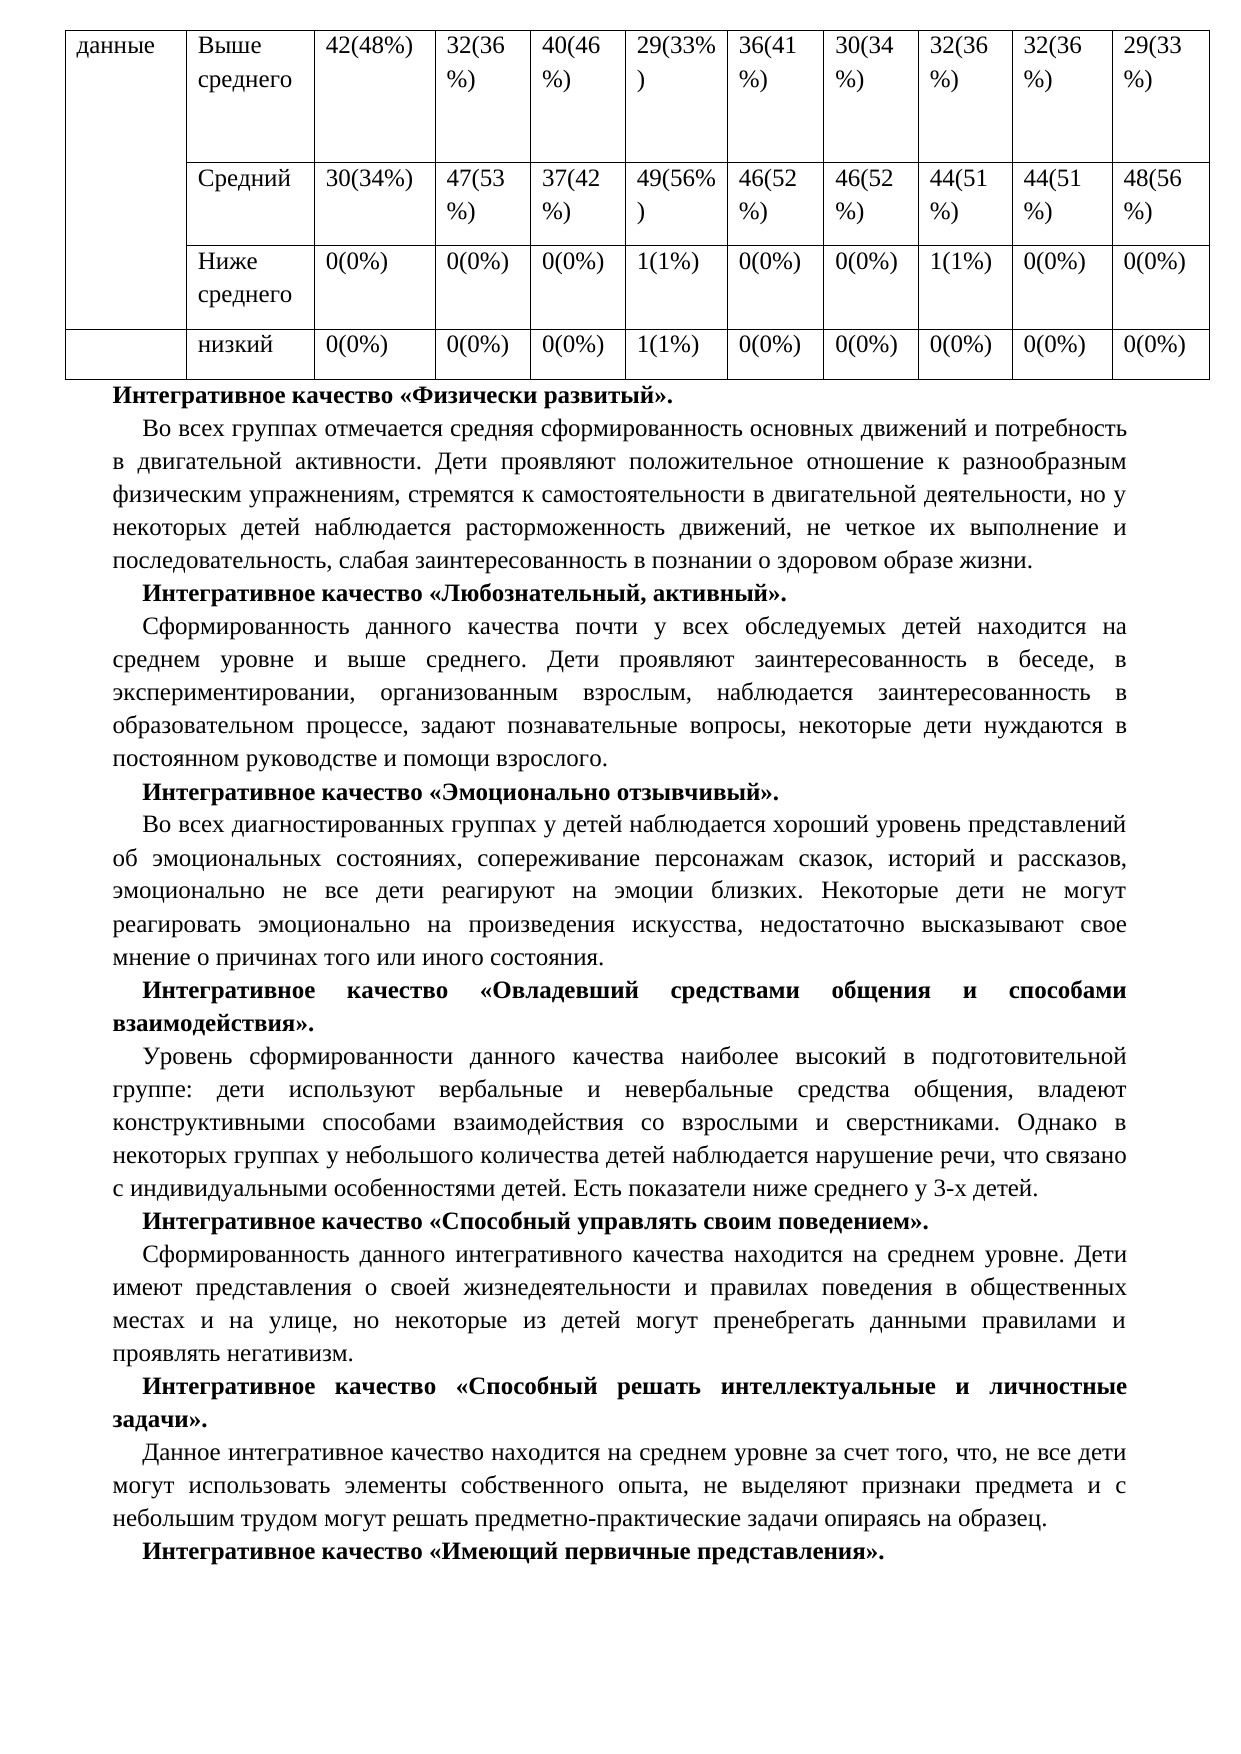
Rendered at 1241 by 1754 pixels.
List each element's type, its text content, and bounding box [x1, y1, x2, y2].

table_cell 1(1%) [626, 246, 727, 328]
table_cell 0(0%) [436, 246, 530, 328]
table_cell 1(1%) [919, 246, 1012, 328]
table_cell 0(0%) [1113, 246, 1209, 328]
table_cell 36(41%) [728, 31, 823, 162]
table_cell Ниже среднего [187, 246, 314, 328]
table_cell 46(52%) [824, 163, 918, 245]
table_cell 29(33%) [1113, 31, 1209, 162]
table_cell [66, 330, 186, 379]
text Интегративное качество «Эмоционально отзывчивый». [112, 777, 1128, 805]
table_cell 42(48%) [315, 31, 435, 162]
table_cell 0(0%) [315, 246, 435, 328]
table_cell 0(0%) [728, 246, 823, 328]
table_cell низкий [187, 330, 314, 379]
table_cell 0(0%) [315, 330, 435, 379]
table_cell 44(51%) [919, 163, 1012, 245]
table_cell 32(36%) [436, 31, 530, 162]
table_cell 30(34%) [315, 163, 435, 245]
table_cell 40(46%) [531, 31, 625, 162]
table_cell 29(33%) [626, 31, 727, 162]
table_cell Выше среднего [187, 31, 314, 162]
table_cell 0(0%) [919, 330, 1012, 379]
text Сформированность данного качества почти у всех обследуемых детей находится на среднем уровне и выше среднего. Дети проявляют заинтересованность в беседе, в экспериментировании, организованным взрослым, наблюдается заинтересованность в образовательном процессе, задают познавательные вопросы, некоторые дети нуждаются в постоянном руководстве и помощи взрослого. [112, 611, 1128, 772]
text Интегративное качество «Физически развитый». [112, 380, 1128, 409]
text Интегративное качество «Способный управлять своим поведением». [112, 1206, 1128, 1234]
table_cell 32(36%) [1013, 31, 1112, 162]
table_cell 37(42%) [531, 163, 625, 245]
table_cell 47(53%) [436, 163, 530, 245]
text Уровень сформированности данного качества наиболее высокий в подготовительной группе: дети используют вербальные и невербальные средства общения, владеют конструктивными способами взаимодействия со взрослыми и сверстниками. Однако в некоторых группах у небольшого количества детей наблюдается нарушение речи, что связано с индивидуальными особенностями детей. Есть показатели ниже среднего у 3-х детей. [112, 1041, 1128, 1202]
text Интегративное качество «Способный решать интеллектуальные и личностные задачи». [112, 1371, 1128, 1433]
text Интегративное качество «Любознательный, активный». [112, 578, 1128, 607]
table_cell 0(0%) [1013, 246, 1112, 328]
table_cell 0(0%) [1013, 330, 1112, 379]
text Сформированность данного интегративного качества находится на среднем уровне. Дети имеют представления о своей жизнедеятельности и правилах поведения в общественных местах и на улице, но некоторые из детей могут пренебрегать данными правилами и проявлять негативизм. [112, 1239, 1128, 1367]
text Интегративное качество «Овладевший средствами общения и способами взаимодействия». [112, 975, 1128, 1036]
table_cell 46(52%) [728, 163, 823, 245]
table_cell 0(0%) [728, 330, 823, 379]
text Во всех группах отмечается средняя сформированность основных движений и потребность в двигательной активности. Дети проявляют положительное отношение к разнообразным физическим упражнениям, стремятся к самостоятельности в двигательной деятельности, но у некоторых детей наблюдается расторможенность движений, не четкое их выполнение и последовательность, слабая заинтересованность в познании о здоровом образе жизни. [112, 413, 1128, 574]
table_cell 0(0%) [1113, 330, 1209, 379]
text Данное интегративное качество находится на среднем уровне за счет того, что, не все дети могут использовать элементы собственного опыта, не выделяют признаки предмета и с небольшим трудом могут решать предметно-практические задачи опираясь на образец. [112, 1437, 1128, 1532]
table_cell 44(51%) [1013, 163, 1112, 245]
table_cell 0(0%) [824, 246, 918, 328]
table_cell 0(0%) [824, 330, 918, 379]
table_cell Средний [187, 163, 314, 245]
text Во всех диагностированных группах у детей наблюдается хороший уровень представлений об эмоциональных состояниях, сопереживание персонажам сказок, историй и рассказов, эмоционально не все дети реагируют на эмоции близких. Некоторые дети не могут реагировать эмоционально на произведения искусства, недостаточно высказывают свое мнение о причинах того или иного состояния. [112, 809, 1128, 970]
table_cell 1(1%) [626, 330, 727, 379]
table_cell 48(56%) [1113, 163, 1209, 245]
table_cell 30(34%) [824, 31, 918, 162]
table_cell 0(0%) [531, 330, 625, 379]
table_cell 0(0%) [531, 246, 625, 328]
text Интегративное качество «Имеющий первичные представления». [112, 1536, 1128, 1565]
table_cell 0(0%) [436, 330, 530, 379]
table_cell 32(36%) [919, 31, 1012, 162]
table_cell 49(56%) [626, 163, 727, 245]
